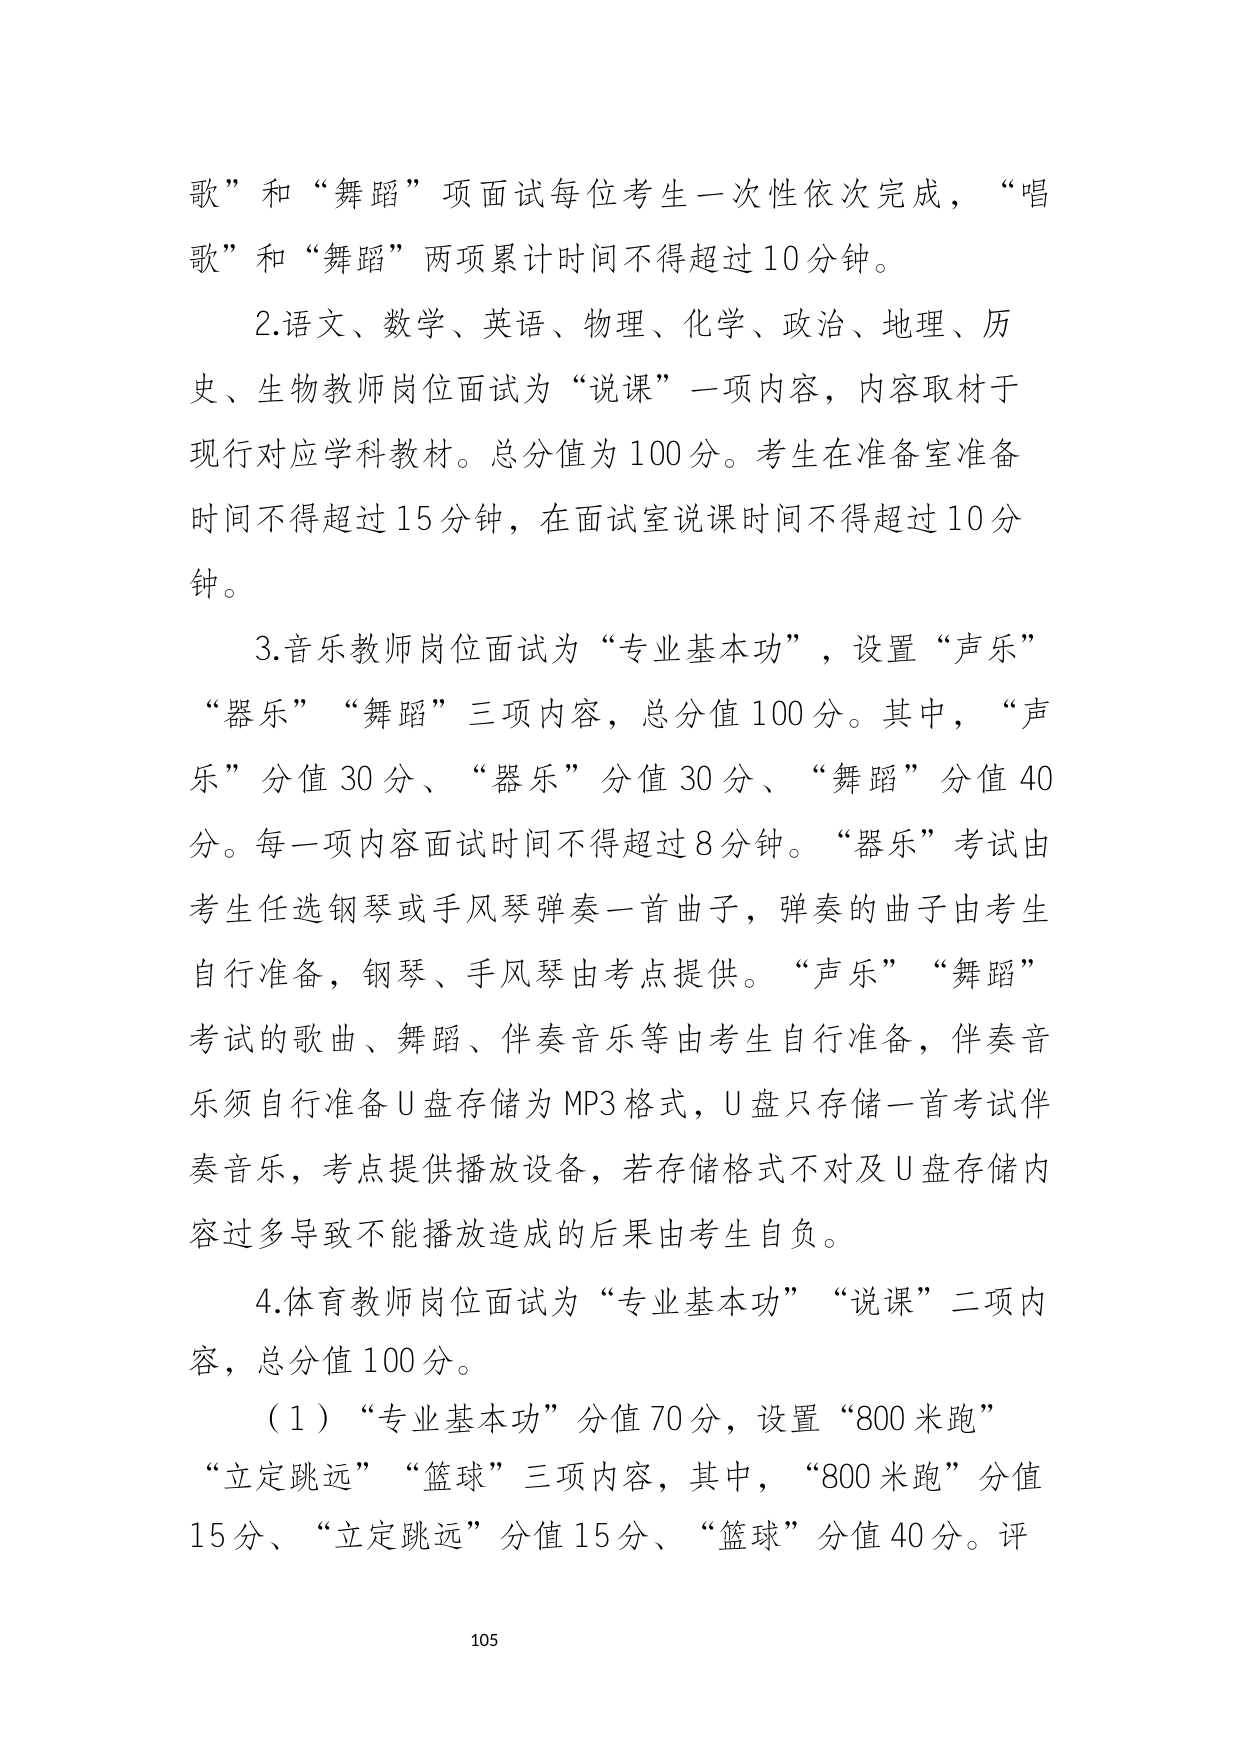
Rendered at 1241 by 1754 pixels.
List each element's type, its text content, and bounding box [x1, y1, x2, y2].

text 2.语文、数学、英语、物理、化学、政治、地理、历史、生物教师岗位面试为“说课”一项内容，内容取材于现行对应学科教材。总分值为100分。考生在准备室准备时间不得超过15分钟，在面试室说课时间不得超过10分钟。 [187, 292, 1053, 617]
text 4.体育教师岗位面试为“专业基本功”“说课”二项内容，总分值100分。 [187, 1267, 1053, 1384]
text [187, 162, 1053, 292]
text 3.音乐教师岗位面试为“专业基本功”，设置“声乐”“器乐”“舞蹈”三项内容，总分值100分。其中，“声乐”分值30分、“器乐”分值30分、“舞蹈”分值40分。每一项内容面试时间不得超过8分钟。“器乐”考试由考生任选钢琴或手风琴弹奏一首曲子，弹奏的曲子由考生自行准备，钢琴、手风琴由考点提供。“声乐”“舞蹈”考试的歌曲、舞蹈、伴奏音乐等由考生自行准备，伴奏音乐须自行准备U盘存储为MP3格式，U盘只存储一首考试伴奏音乐，考点提供播放设备，若存储格式不对及U盘存储内容过多导致不能播放造成的后果由考生自负。 [187, 617, 1053, 1267]
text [187, 1384, 1053, 1559]
